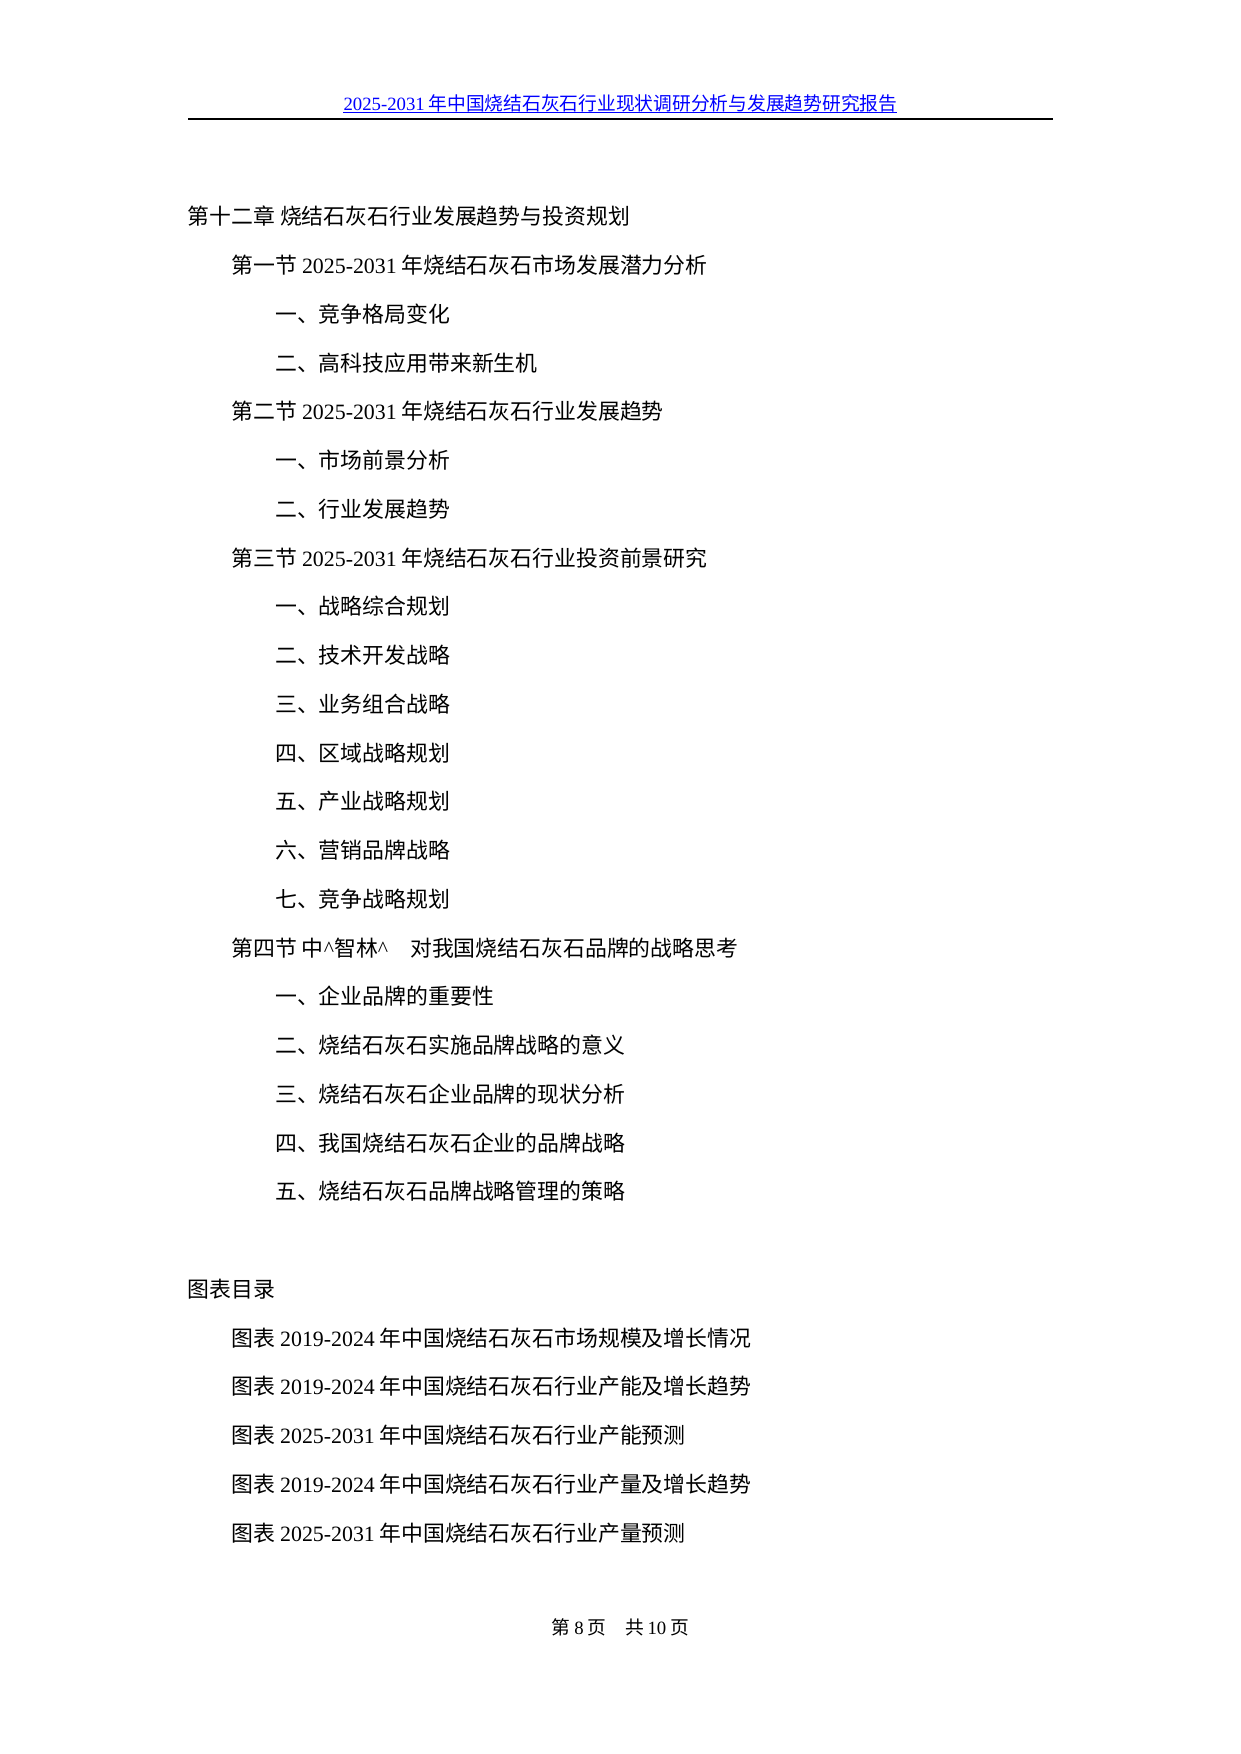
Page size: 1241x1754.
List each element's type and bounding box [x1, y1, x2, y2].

text [187, 150, 1053, 1548]
